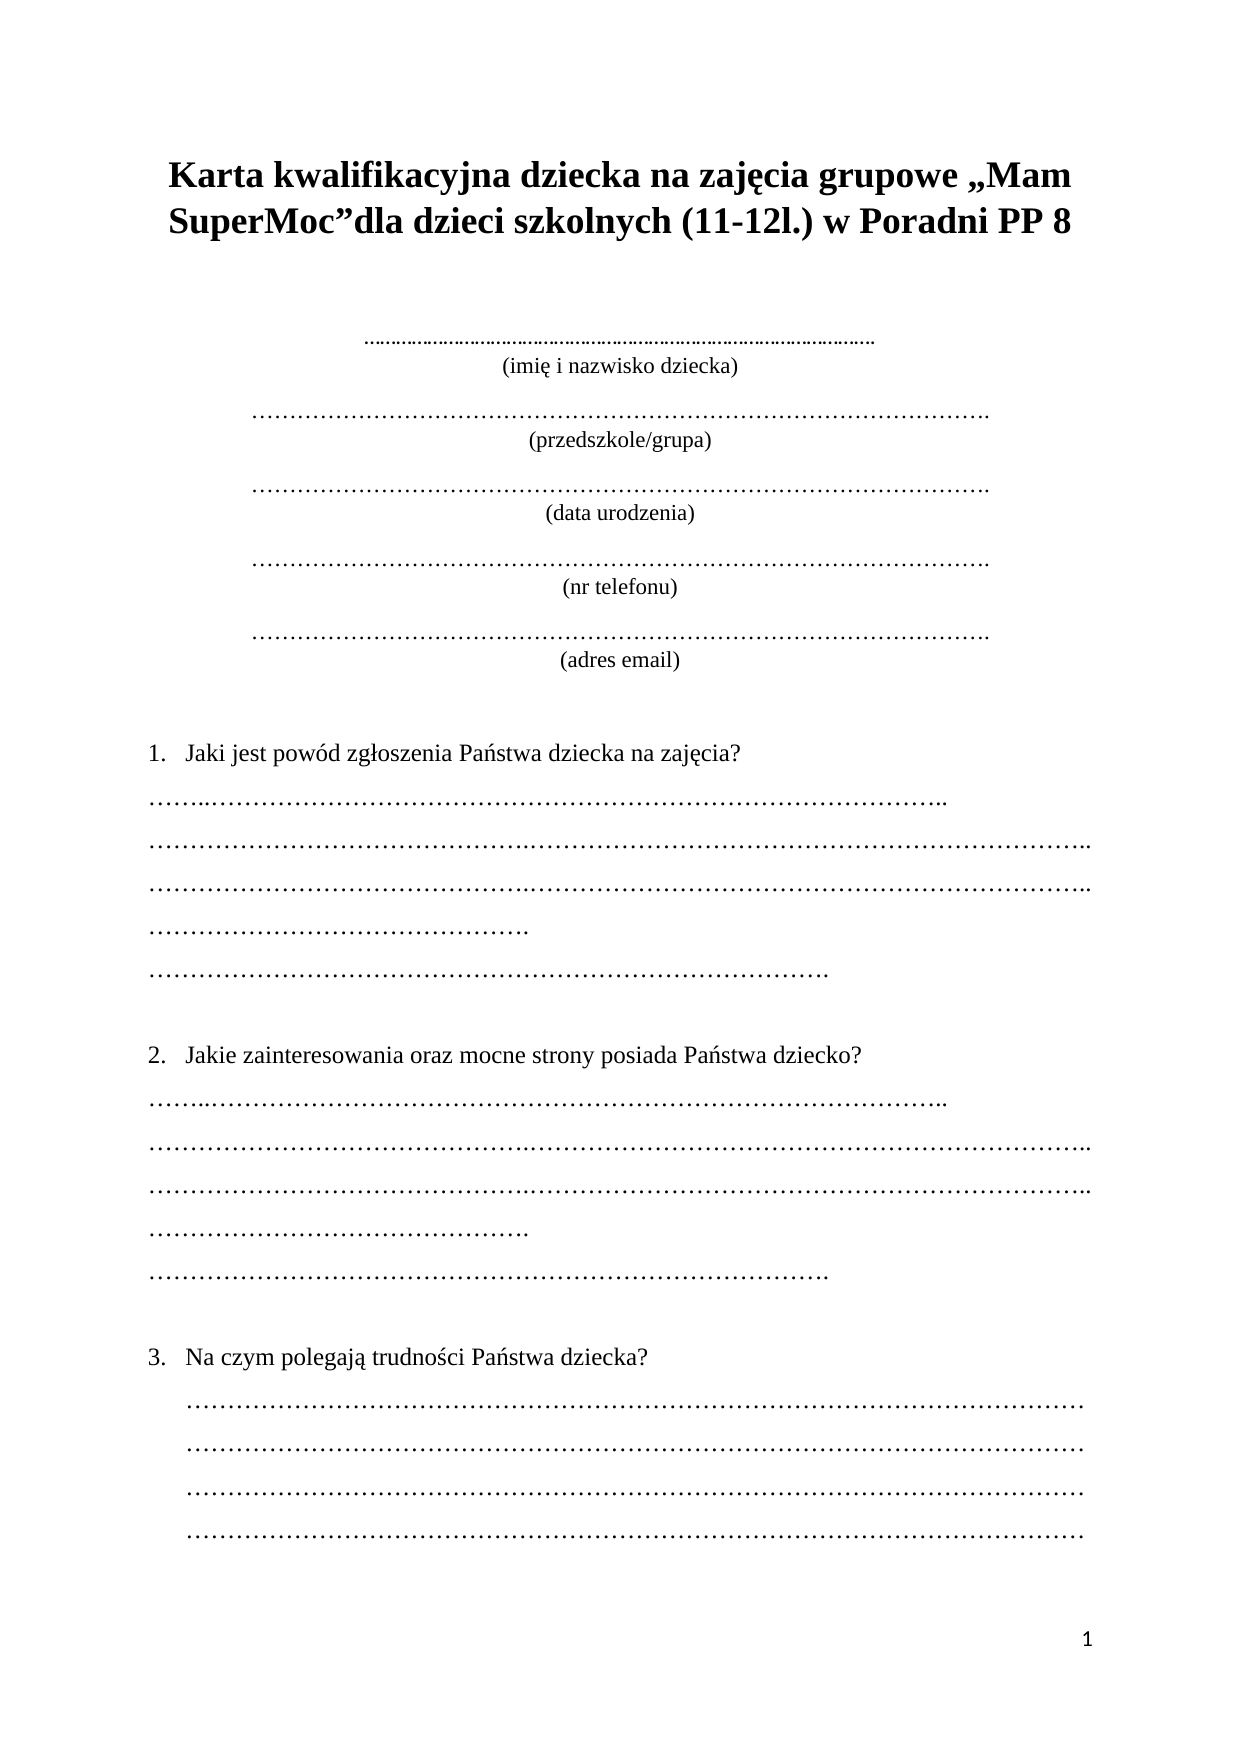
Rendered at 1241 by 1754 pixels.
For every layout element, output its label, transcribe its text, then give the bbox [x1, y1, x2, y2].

text (nr telefonu) [148, 573, 1093, 599]
text ……………………………………………………………………………………. [148, 471, 1093, 497]
text ……..……………………………………………………………………………..……………………………………….…………………………………………………………..……………………………………….…………………………………………………………..……………………………………….………………………………………………………………………. [148, 1083, 1093, 1285]
list Jakie zainteresowania oraz mocne strony posiada Państwa dziecko? [148, 1040, 1093, 1069]
list Na czym polegają trudności Państwa dziecka? [148, 1342, 1093, 1371]
text (data urodzenia) [148, 499, 1093, 526]
text Karta kwalifikacyjna dziecka na zajęcia grupowe „Mam SuperMoc”dla dzieci szkolnych (11-12l.) w Poradni PP 8 [148, 152, 1093, 242]
text ……………………………………………………………………………………. [148, 544, 1093, 571]
text ……………………………………………………………………………………. [148, 397, 1093, 424]
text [185, 1385, 1093, 1543]
text ……………………………………………………………………………………. [148, 618, 1093, 644]
text ……..……………………………………………………………………………..……………………………………….…………………………………………………………..……………………………………….…………………………………………………………..……………………………………….………………………………………………………………………. [148, 782, 1093, 983]
text (przedszkole/grupa) [148, 426, 1093, 452]
text (imię i nazwisko dziecka) [148, 352, 1093, 379]
list Jaki jest powód zgłoszenia Państwa dziecka na zajęcia? [148, 738, 1093, 767]
text ……………………………………………………………………………………. [148, 322, 1093, 350]
text (adres email) [148, 647, 1093, 673]
